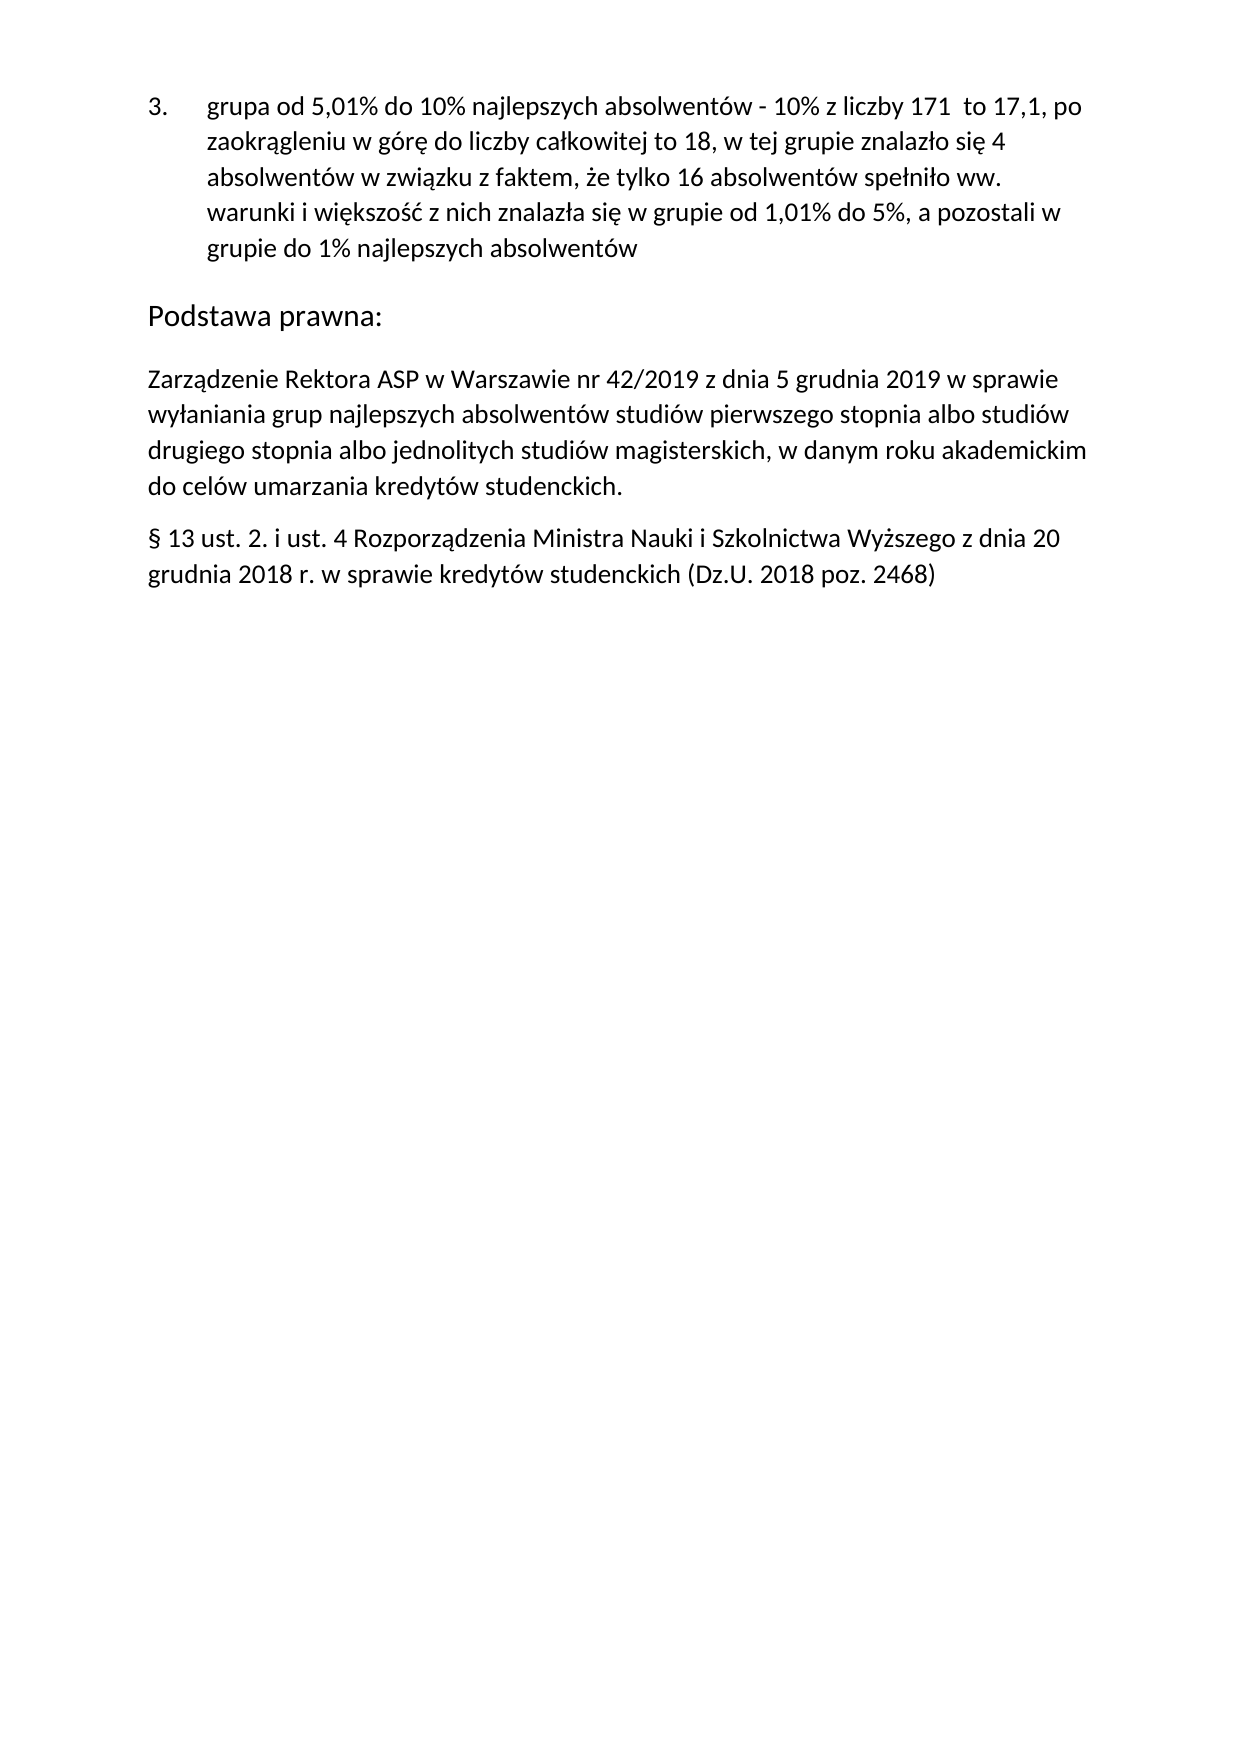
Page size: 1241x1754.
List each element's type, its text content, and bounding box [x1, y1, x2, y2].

text Zarządzenie Rektora ASP w Warszawie nr 42/2019 z dnia 5 grudnia 2019 w sprawie wyłaniania grup najlepszych absolwentów studiów pierwszego stopnia albo studiów drugiego stopnia albo jednolitych studiów magisterskich, w danym roku akademickim do celów umarzania kredytów studenckich. [148, 362, 1093, 502]
list grupa od 5,01% do 10% najlepszych absolwentów - 10% z liczby 171 to 17,1, po zaokrągleniu w górę do liczby całkowitej to 18, w tej grupie znalazło się 4 absolwentów w związku z faktem, że tylko 16 absolwentów spełniło ww. warunki i większość z nich znalazła się w grupie od 1,01% do 5%, a pozostali w grupie do 1% najlepszych absolwentów [148, 89, 1093, 264]
text § 13 ust. 2. i ust. 4 Rozporządzenia Ministra Nauki i Szkolnictwa Wyższego z dnia 20 grudnia 2018 r. w sprawie kredytów studenckich (Dz.U. 2018 poz. 2468) [148, 521, 1093, 590]
subtitle Podstawa prawna: [148, 296, 1093, 334]
